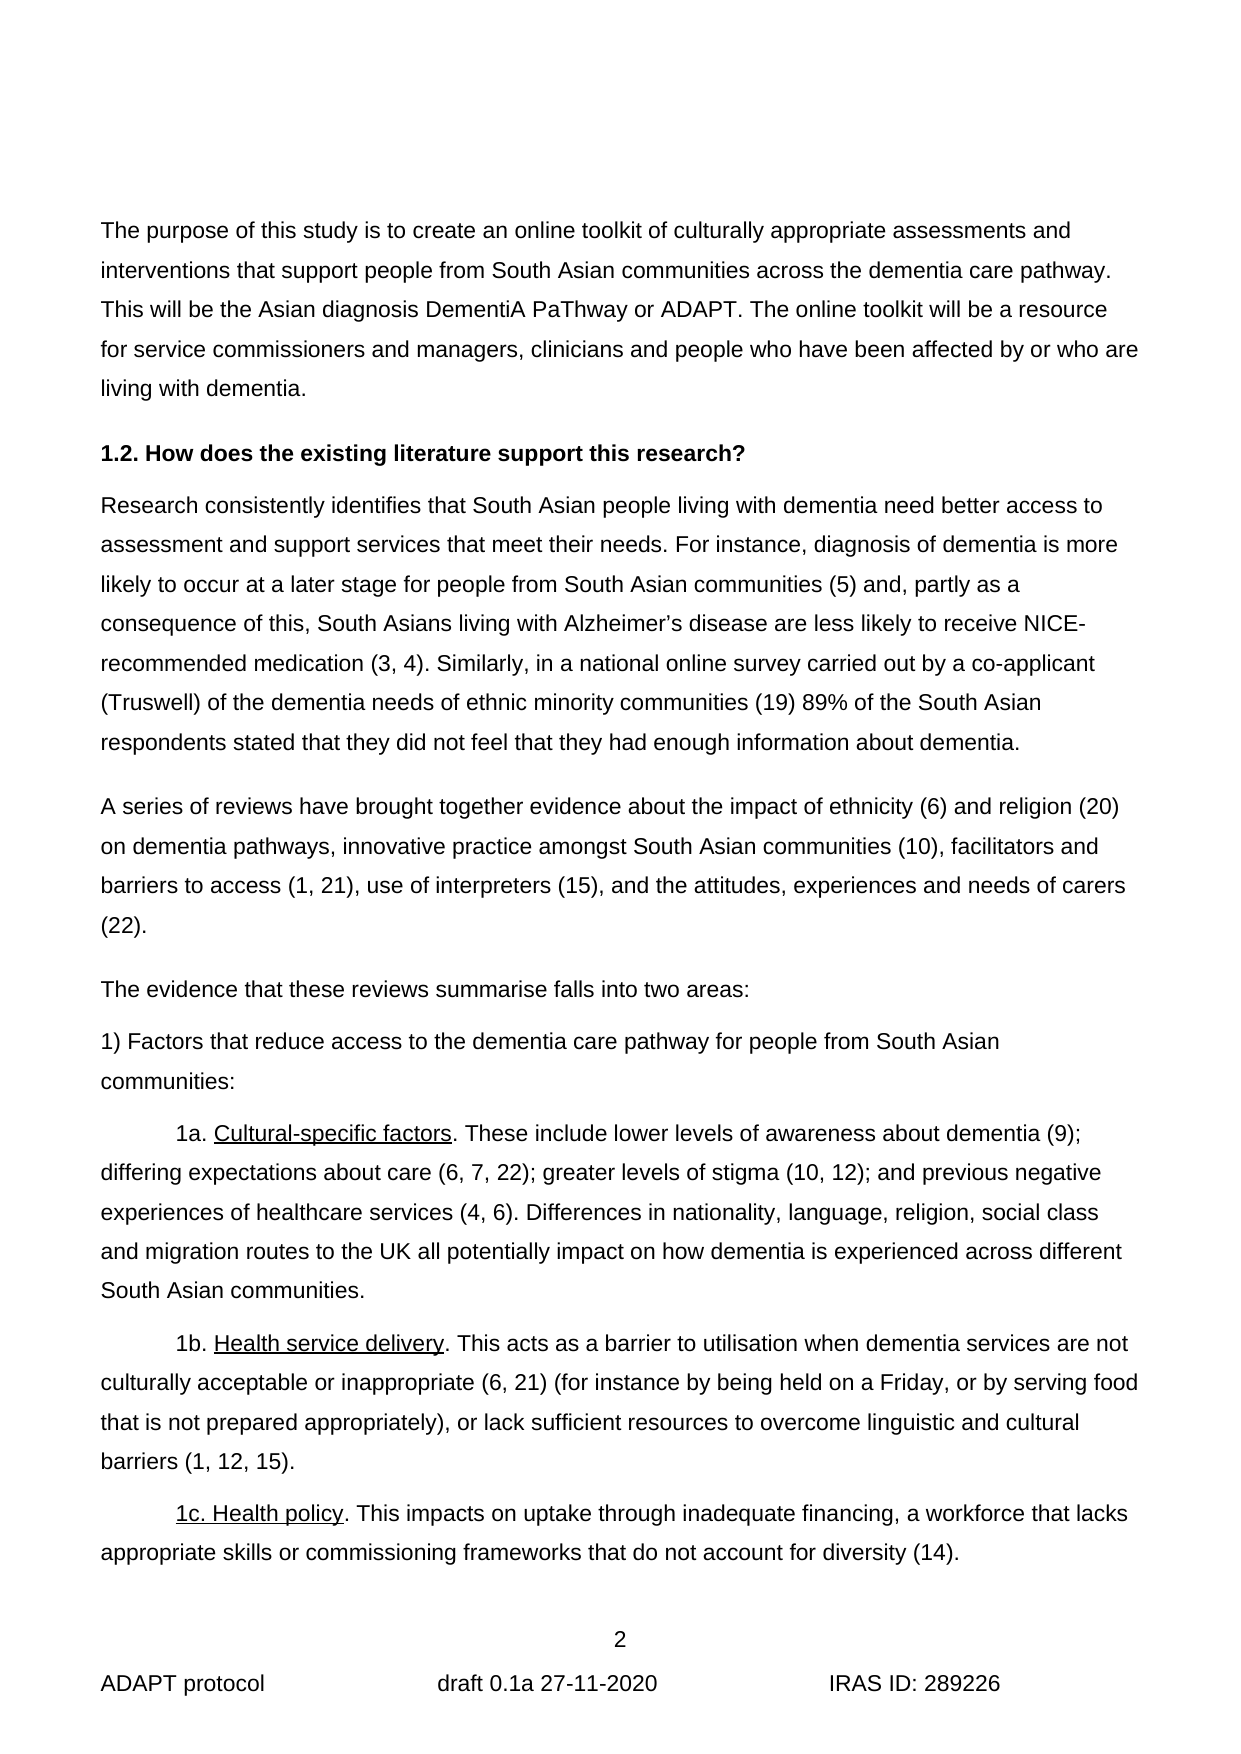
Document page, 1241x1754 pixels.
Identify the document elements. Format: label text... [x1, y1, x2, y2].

text 1a. Cultural-specific factors. These include lower levels of awareness about dementia (9); differing expectations about care (6, 7, 22); greater levels of stigma (10, 12); and previous negative experiences of healthcare services (4, 6). Differences in nationality, language, religion, social class and migration routes to the UK all potentially impact on how dementia is experienced across different South Asian communities. [100, 1119, 1140, 1304]
text Research consistently identifies that South Asian people living with dementia need better access to assessment and support services that meet their needs. For instance, diagnosis of dementia is more likely to occur at a later stage for people from South Asian communities (5) and, partly as a consequence of this, South Asians living with Alzheimer’s disease are less likely to receive NICE-recommended medication (3, 4). Similarly, in a national online survey carried out by a co-applicant (Truswell) of the dementia needs of ethnic minority communities (19) 89% of the South Asian respondents stated that they did not feel that they had enough information about dementia. [100, 492, 1140, 755]
text The evidence that these reviews summarise falls into two areas: [100, 976, 1140, 1002]
text 1c. Health policy. This impacts on uptake through inadequate financing, a workforce that lacks appropriate skills or commissioning frameworks that do not account for diversity (14). [100, 1500, 1140, 1566]
text 1) Factors that reduce access to the dementia care pathway for people from South Asian communities: [100, 1028, 1140, 1094]
text A series of reviews have brought together evidence about the impact of ethnicity (6) and religion (20) on dementia pathways, innovative practice amongst South Asian communities (10), facilitators and barriers to access (1, 21), use of interpreters (15), and the attitudes, experiences and needs of carers (22). [100, 793, 1140, 938]
text 1.2. How does the existing literature support this research? [100, 440, 1140, 466]
text The purpose of this study is to create an online toolkit of culturally appropriate assessments and interventions that support people from South Asian communities across the dementia care pathway. This will be the Asian diagnosis DementiA PaThway or ADAPT. The online toolkit will be a resource for service commissioners and managers, clinicians and people who have been affected by or who are living with dementia. [100, 217, 1140, 402]
text 1b. Health service delivery. This acts as a barrier to utilisation when dementia services are not culturally acceptable or inappropriate (6, 21) (for instance by being held on a Friday, or by serving food that is not prepared appropriately), or lack sufficient resources to overcome linguistic and cultural barriers (1, 12, 15). [100, 1329, 1140, 1474]
